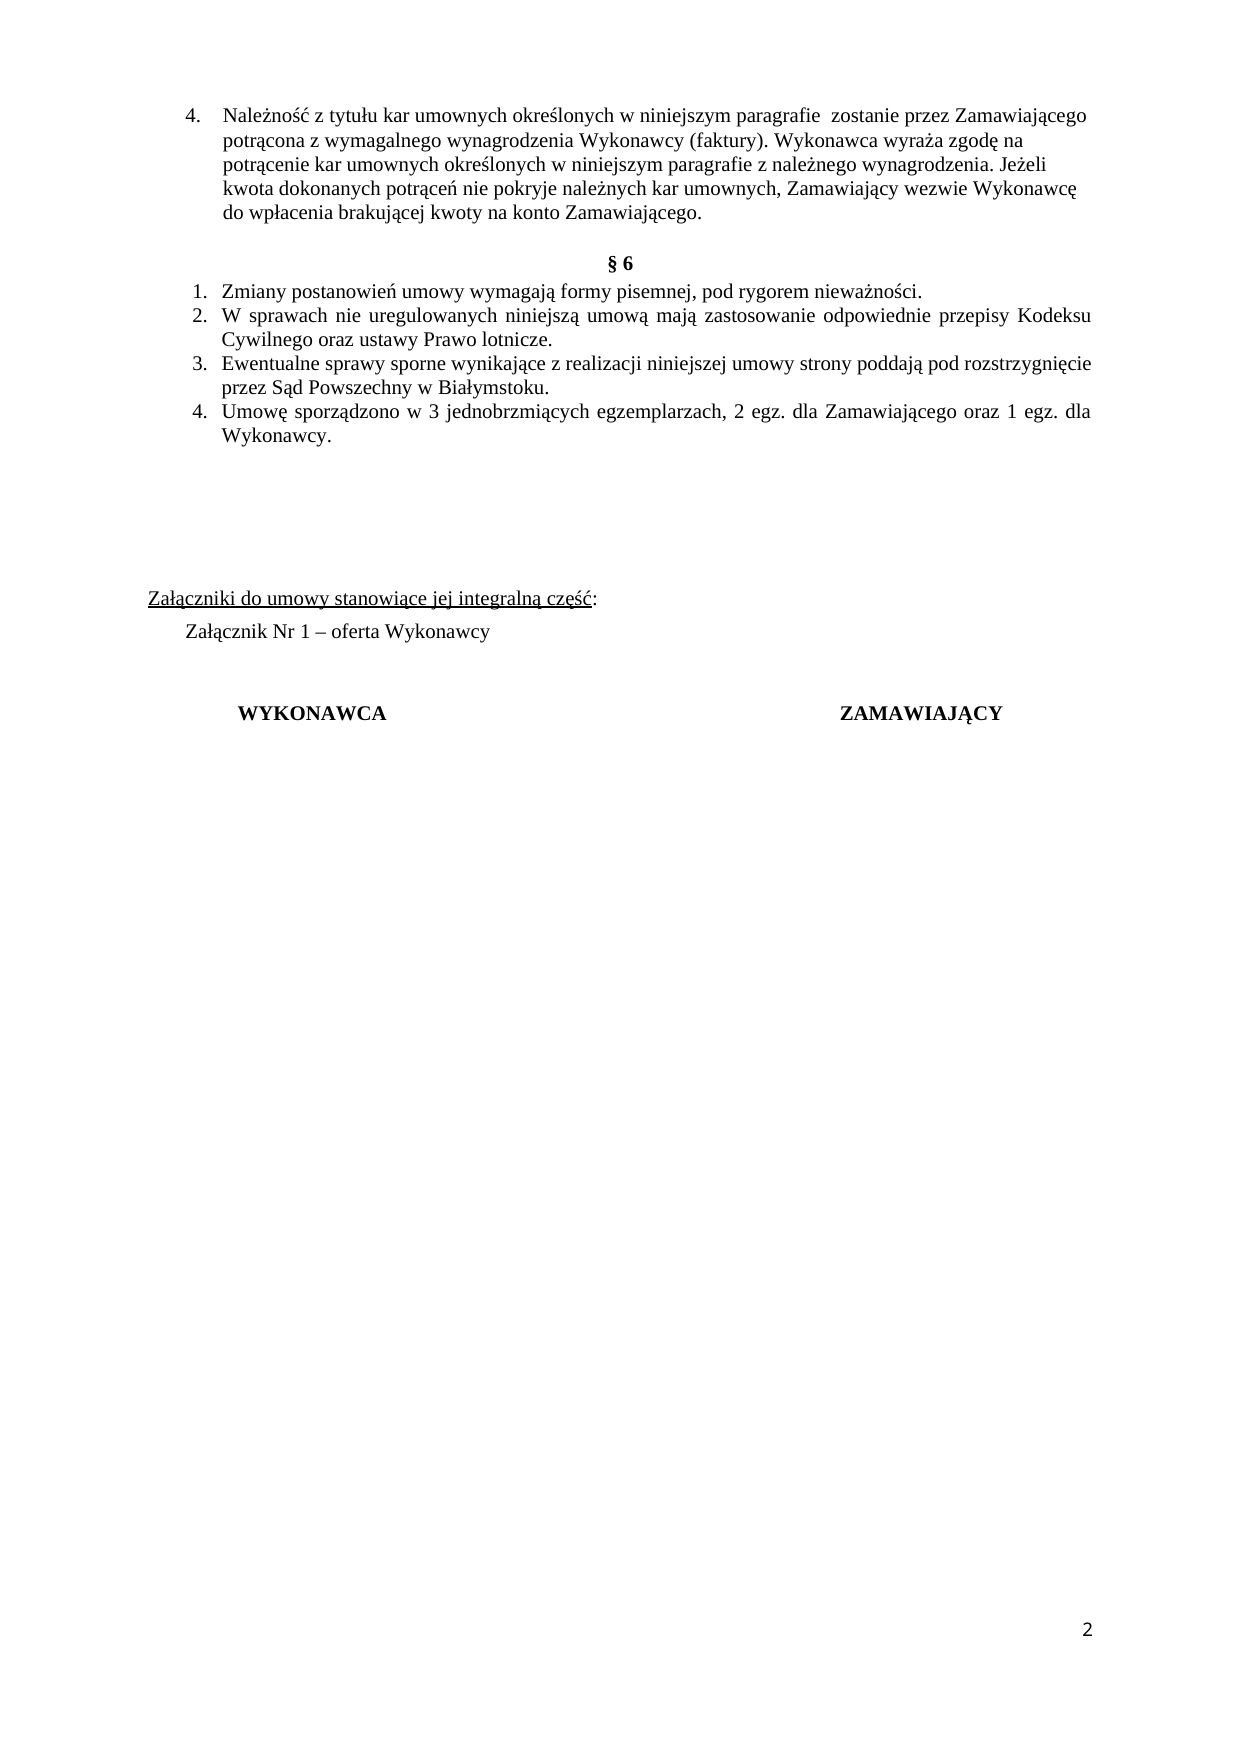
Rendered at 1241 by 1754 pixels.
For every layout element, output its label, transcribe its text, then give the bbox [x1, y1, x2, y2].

text § 6 [148, 251, 1093, 275]
list Umowę sporządzono w 3 jednobrzmiących egzemplarzach, 2 egz. dla Zamawiającego oraz 1 egz. dla Wykonawcy. [192, 399, 1093, 447]
list W sprawach nie uregulowanych niniejszą umową mają zastosowanie odpowiednie przepisy Kodeksu Cywilnego oraz ustawy Prawo lotnicze. [192, 303, 1093, 351]
subtitle Załącznik Nr 1 – oferta Wykonawcy [185, 619, 1093, 643]
list Zmiany postanowień umowy wymagają formy pisemnej, pod rygorem nieważności. [192, 279, 1093, 303]
text WYKONAWCA ZAMAWIAJĄCY [148, 701, 1093, 725]
text Załączniki do umowy stanowiące jej integralną część: [148, 585, 1093, 609]
list Ewentualne sprawy sporne wynikające z realizacji niniejszej umowy strony poddają pod rozstrzygnięcie przez Sąd Powszechny w Białymstoku. [192, 351, 1093, 399]
list Należność z tytułu kar umownych określonych w niniejszym paragrafie zostanie przez Zamawiającego potrącona z wymagalnego wynagrodzenia Wykonawcy (faktury). Wykonawca wyraża zgodę na potrącenie kar umownych określonych w niniejszym paragrafie z należnego wynagrodzenia. Jeżeli kwota dokonanych potrąceń nie pokryje należnych kar umownych, Zamawiający wezwie Wykonawcę do wpłacenia brakującej kwoty na konto Zamawiającego. [185, 103, 1093, 224]
